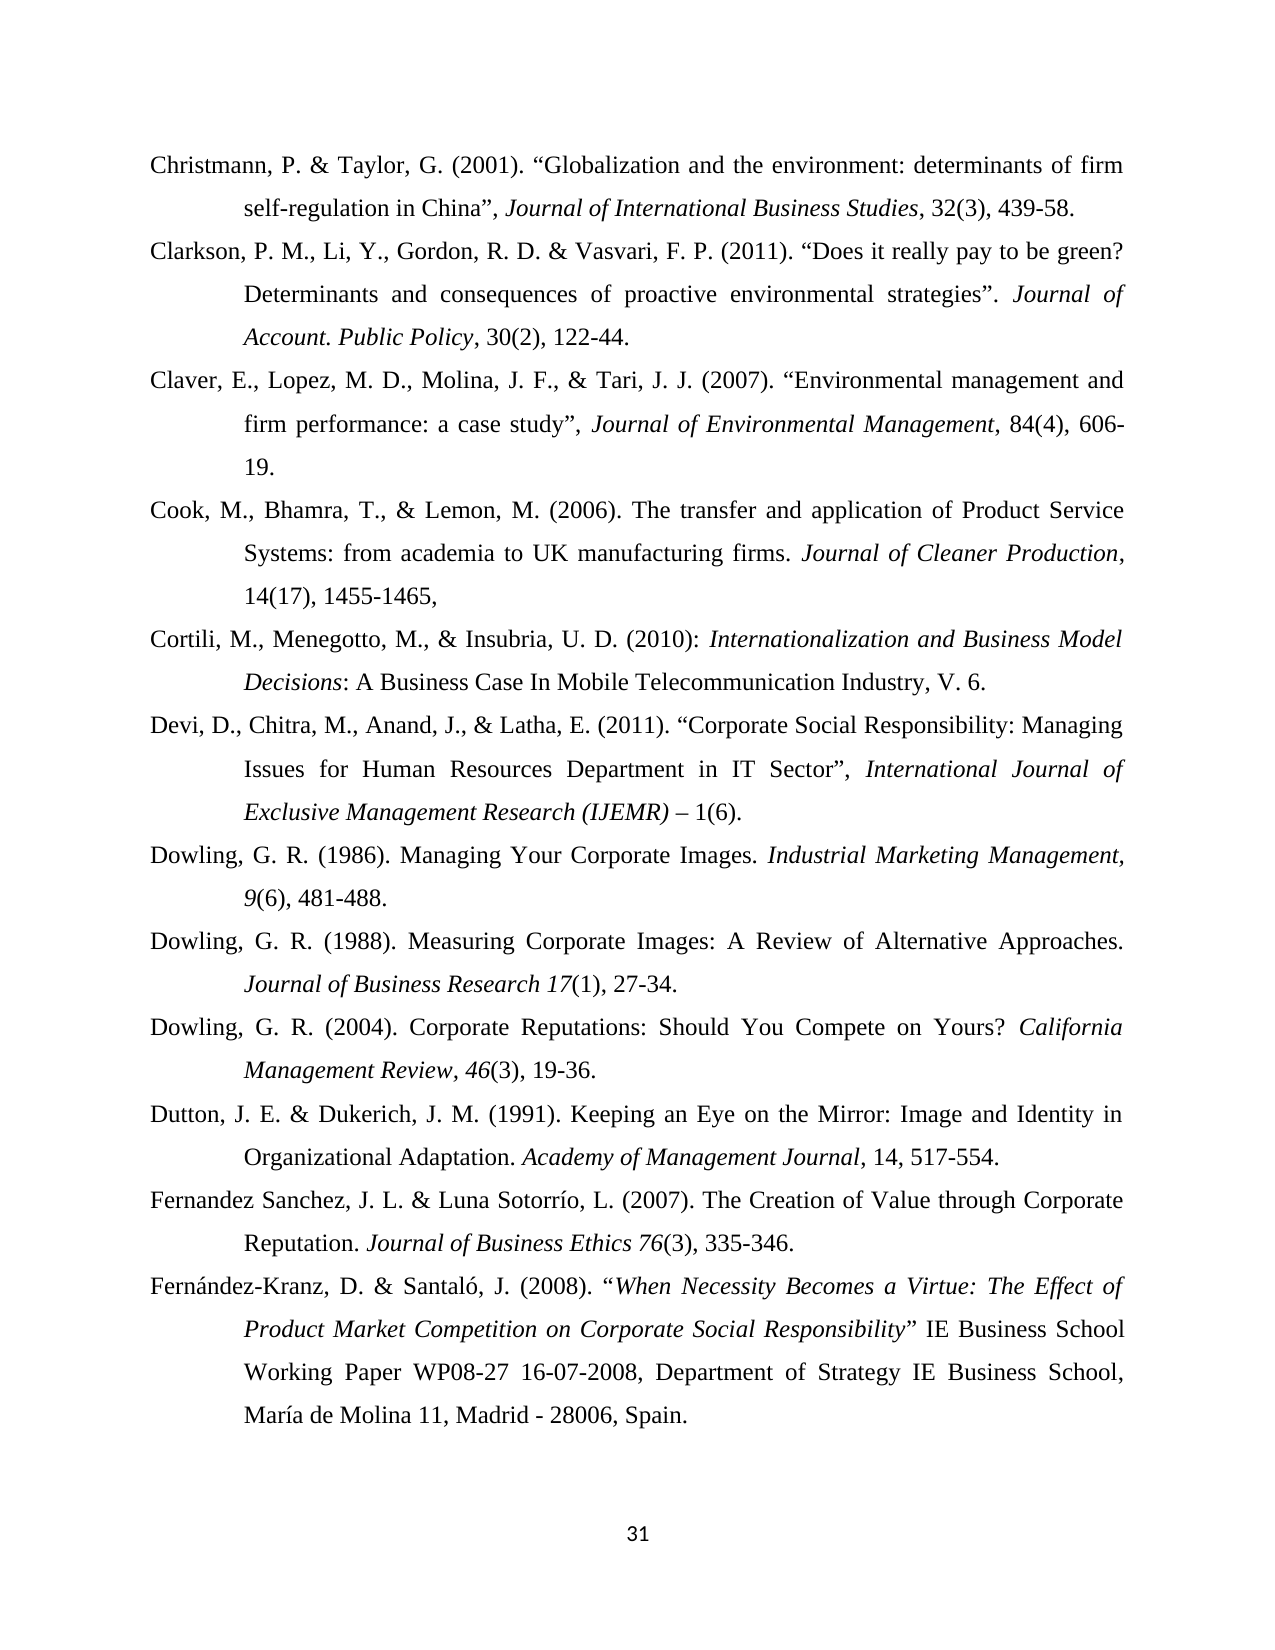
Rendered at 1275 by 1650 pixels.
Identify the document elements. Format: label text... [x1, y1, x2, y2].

text Clarkson, P. M., Li, Y., Gordon, R. D. & Vasvari, F. P. (2011). “Does it really pay to be green? Determinants and consequences of proactive environmental strategies”. Journal of Account. Public Policy, 30(2), 122-44. [150, 236, 1125, 351]
text Dowling, G. R. (2004). Corporate Reputations: Should You Compete on Yours? California Management Review, 46(3), 19-36. [150, 1012, 1125, 1084]
text Dutton, J. E. & Dukerich, J. M. (1991). Keeping an Eye on the Mirror: Image and Identity in Organizational Adaptation. Academy of Management Journal, 14, 517-554. [150, 1099, 1125, 1171]
text Cortili, M., Menegotto, M., & Insubria, U. D. (2010): Internationalization and Business Model Decisions: A Business Case In Mobile Telecommunication Industry, V. 6. [150, 624, 1125, 696]
text Cook, M., Bhamra, T., & Lemon, M. (2006). The transfer and application of Product Service Systems: from academia to UK manufacturing firms. Journal of Cleaner Production, 14(17), 1455-1465, [150, 495, 1125, 610]
text Dowling, G. R. (1988). Measuring Corporate Images: A Review of Alternative Approaches. Journal of Business Research 17(1), 27-34. [150, 926, 1125, 998]
text Devi, D., Chitra, M., Anand, J., & Latha, E. (2011). “Corporate Social Responsibility: Managing Issues for Human Resources Department in IT Sector”, International Journal of Exclusive Management Research (IJEMR) – 1(6). [150, 711, 1125, 826]
text Christmann, P. & Taylor, G. (2001). “Globalization and the environment: determinants of firm self-regulation in China”, Journal of International Business Studies, 32(3), 439-58. [150, 150, 1125, 222]
text Claver, E., Lopez, M. D., Molina, J. F., & Tari, J. J. (2007). “Environmental management and firm performance: a case study”, Journal of Environmental Management, 84(4), 606-19. [150, 366, 1125, 481]
text Fernandez Sanchez, J. L. & Luna Sotorrío, L. (2007). The Creation of Value through Corporate Reputation. Journal of Business Ethics 76(3), 335-346. [150, 1185, 1125, 1257]
text Fernández-Kranz, D. & Santaló, J. (2008). “When Necessity Becomes a Virtue: The Effect of Product Market Competition on Corporate Social Responsibility” IE Business School Working Paper WP08-27 16-07-2008, Department of Strategy IE Business School, María de Molina 11, Madrid - 28006, Spain. [150, 1271, 1125, 1429]
text Dowling, G. R. (1986). Managing Your Corporate Images. Industrial Marketing Management, 9(6), 481-488. [150, 840, 1125, 912]
